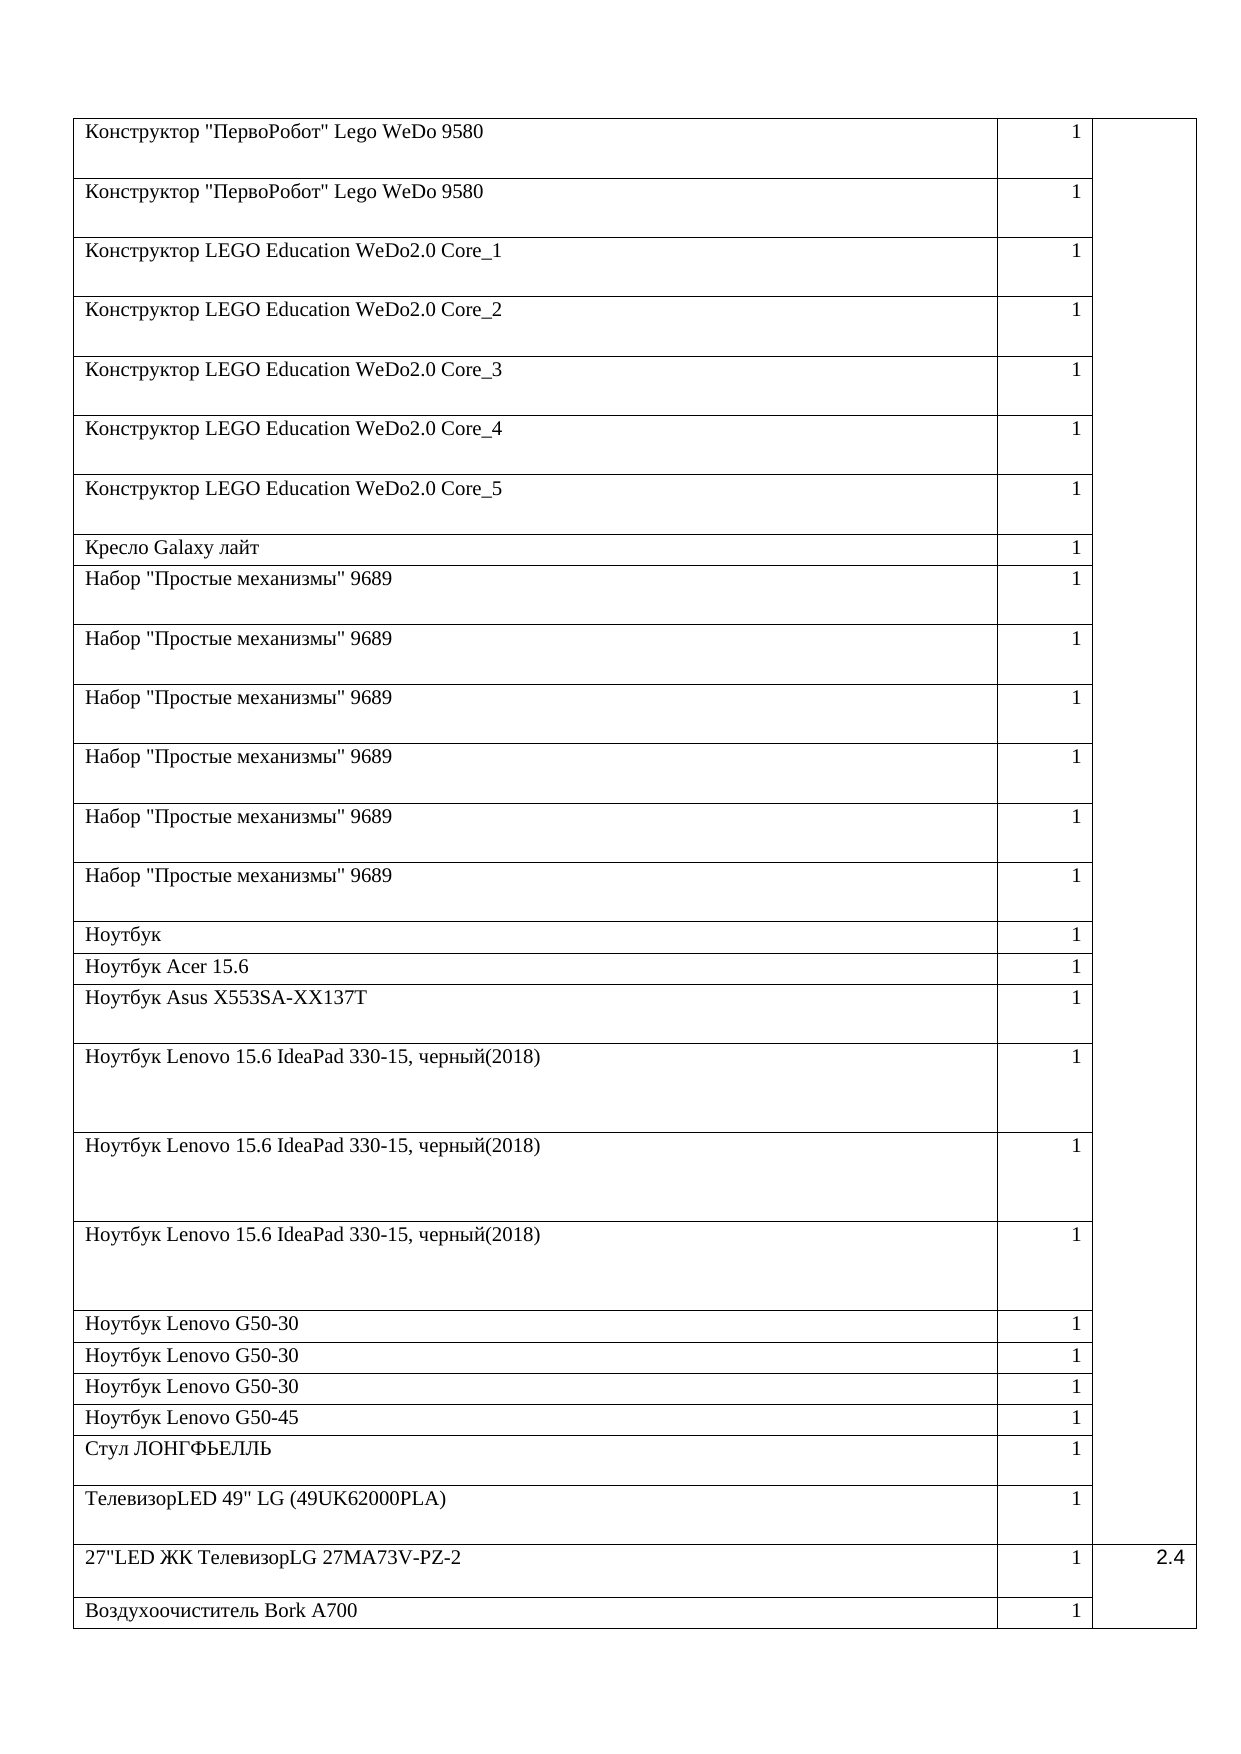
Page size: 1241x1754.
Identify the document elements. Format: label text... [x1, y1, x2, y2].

table_cell 1 [998, 954, 1092, 984]
table_cell Ноутбук Lenovo 15.6 IdeaPad 330-15, черный(2018) [74, 1044, 997, 1132]
table_cell Ноутбук Lenovo 15.6 IdeaPad 330-15, черный(2018) [74, 1222, 997, 1310]
table_cell Конструктор LEGO Education WeDo2.0 Core_3 [74, 357, 997, 415]
table_cell Ноутбук Lenovo G50-45 [74, 1405, 997, 1435]
table_cell 1 [998, 625, 1092, 684]
table_cell Набор "Простые механизмы" 9689 [74, 744, 997, 802]
table_cell Ноутбук Lenovo 15.6 IdeaPad 330-15, черный(2018) [74, 1133, 997, 1221]
table_cell 1 [998, 179, 1092, 237]
table_cell 1 [998, 1405, 1092, 1435]
table_cell 1 [998, 416, 1092, 474]
table_cell 1 [998, 1044, 1092, 1132]
table_cell 1 [998, 238, 1092, 296]
table_cell Набор "Простые механизмы" 9689 [74, 863, 997, 921]
table_cell 1 [998, 119, 1092, 177]
table_cell Ноутбук [74, 922, 997, 952]
table_cell Набор "Простые механизмы" 9689 [74, 804, 997, 862]
table_cell ТелевизорLED 49" LG (49UK62000PLA) [74, 1486, 997, 1544]
table_cell Ноутбук Acer 15.6 [74, 954, 997, 984]
table_cell 1 [998, 297, 1092, 356]
table_cell 1 [998, 1598, 1092, 1628]
table_cell 1 [998, 475, 1092, 534]
table_cell 1 [998, 1311, 1092, 1342]
table_cell 1 [998, 1486, 1092, 1544]
table_cell 1 [998, 985, 1092, 1043]
table_cell Воздухоочиститель Bork A700 [74, 1598, 997, 1628]
table_cell Конструктор LEGO Education WeDo2.0 Core_4 [74, 416, 997, 474]
table_cell Ноутбук Asus X553SA-XX137T [74, 985, 997, 1043]
table_cell Конструктор LEGO Education WeDo2.0 Core_1 [74, 238, 997, 296]
table_cell Набор "Простые механизмы" 9689 [74, 566, 997, 624]
table_cell 1 [998, 1545, 1092, 1597]
table_cell 1 [998, 357, 1092, 415]
table_cell Стул ЛОНГФЬЕЛЛЬ [74, 1436, 997, 1484]
table_cell Конструктор "ПервоРобот" Lego WeDo 9580 [74, 179, 997, 237]
table_cell 1 [998, 685, 1092, 743]
table_cell Ноутбук Lenovo G50-30 [74, 1311, 997, 1342]
table_cell 1 [998, 1133, 1092, 1221]
table_cell 1 [998, 1343, 1092, 1373]
table_cell 1 [998, 566, 1092, 624]
table_cell 1 [998, 1222, 1092, 1310]
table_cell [74, 119, 997, 177]
table_cell Набор "Простые механизмы" 9689 [74, 625, 997, 684]
table_cell 1 [998, 922, 1092, 952]
table_cell 1 [998, 535, 1092, 565]
table_cell Ноутбук Lenovo G50-30 [74, 1343, 997, 1373]
table_cell Конструктор LEGO Education WeDo2.0 Core_5 [74, 475, 997, 534]
table_cell 27"LED ЖК ТелевизорLG 27MA73V-PZ-2 [74, 1545, 997, 1597]
table_cell Ноутбук Lenovo G50-30 [74, 1374, 997, 1404]
table_cell 1 [998, 1374, 1092, 1404]
table_cell 1 [998, 1436, 1092, 1484]
table_cell Набор "Простые механизмы" 9689 [74, 685, 997, 743]
table_cell 2.4 [1093, 1545, 1196, 1628]
table_cell Кресло Galaxy лайт [74, 535, 997, 565]
table_cell 1 [998, 863, 1092, 921]
table_cell 1 [998, 804, 1092, 862]
table_cell Конструктор LEGO Education WeDo2.0 Core_2 [74, 297, 997, 356]
table_cell 1 [998, 744, 1092, 802]
